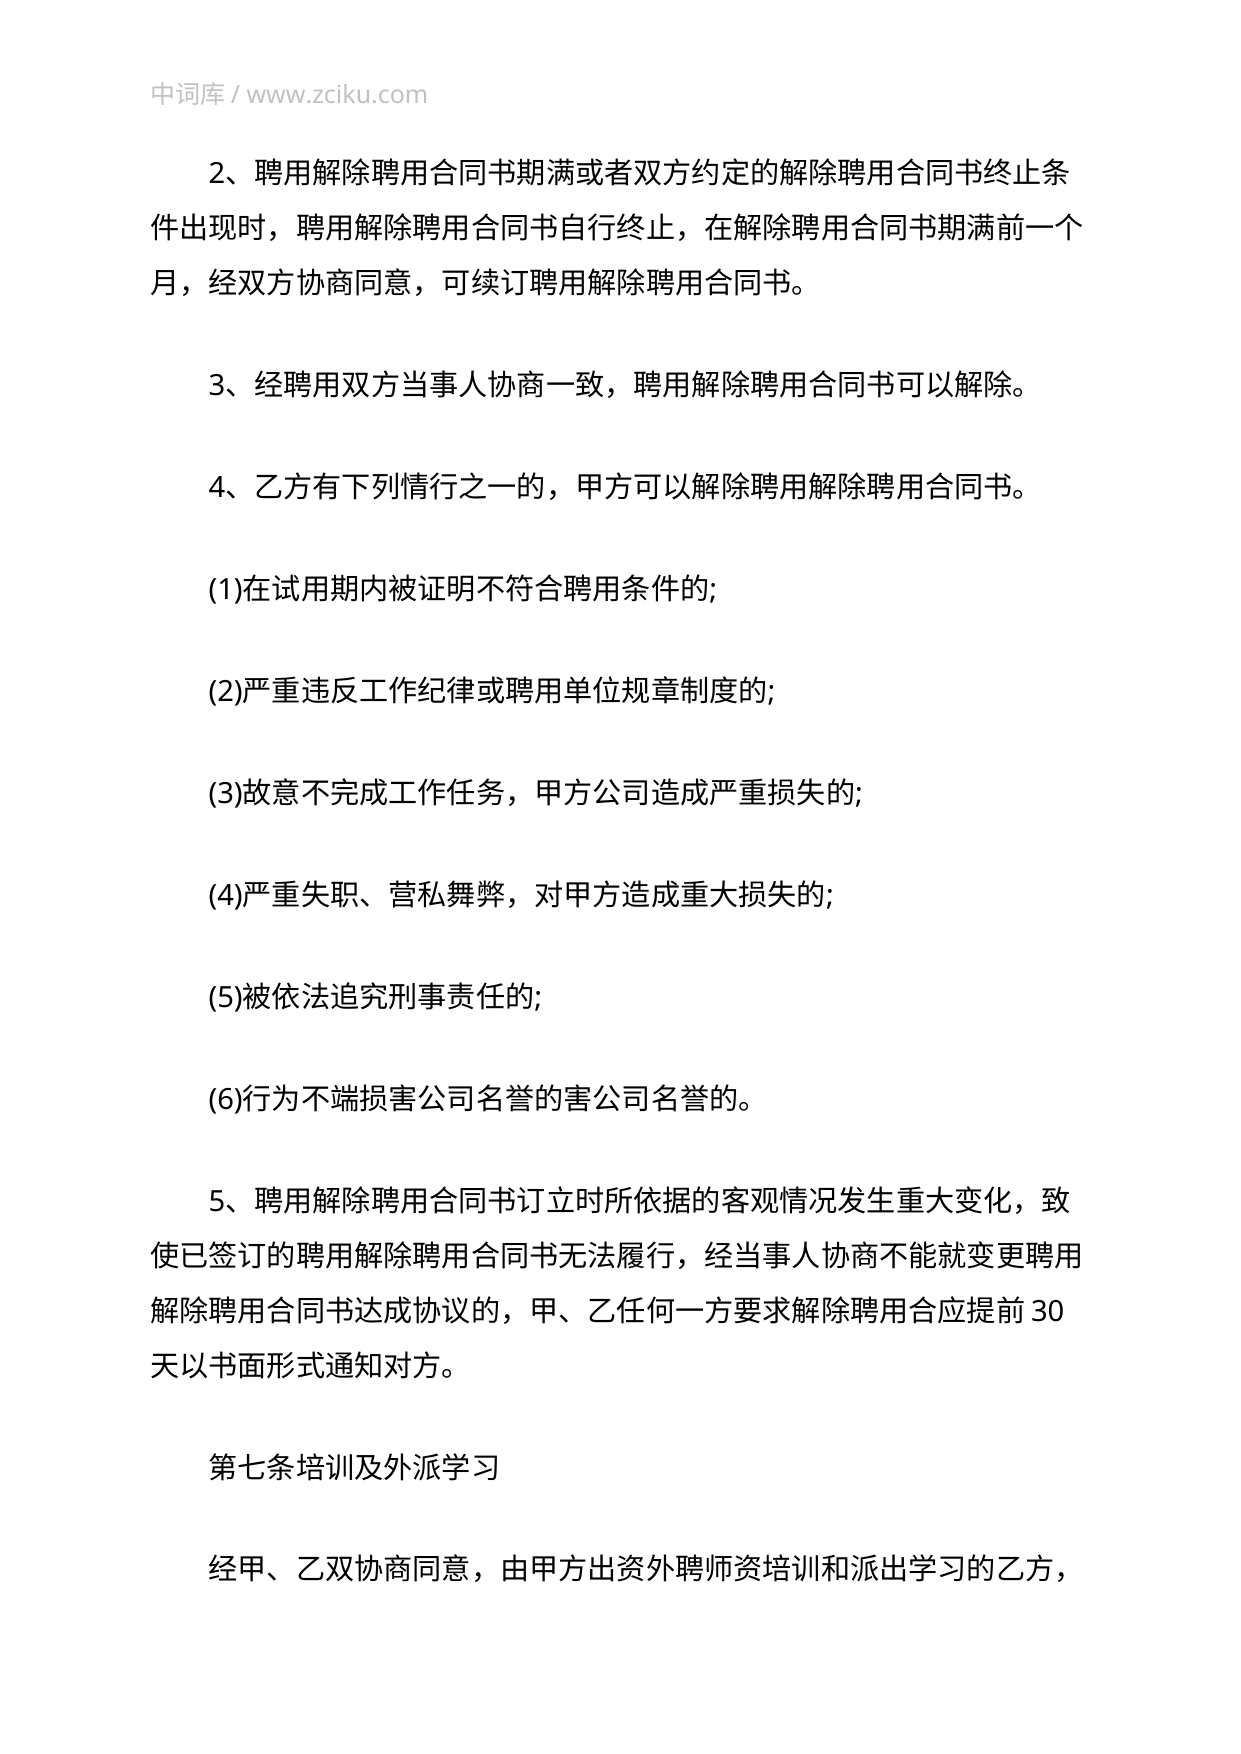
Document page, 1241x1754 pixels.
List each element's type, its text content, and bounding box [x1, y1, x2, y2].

text 2、聘用解除聘用合同书期满或者双方约定的解除聘用合同书终止条件出现时，聘用解除聘用合同书自行终止，在解除聘用合同书期满前一个月，经双方协商同意，可续订聘用解除聘用合同书。 [150, 150, 1090, 302]
text 第七条培训及外派学习 [150, 1444, 1090, 1486]
text 3、经聘用双方当事人协商一致，聘用解除聘用合同书可以解除。 [150, 362, 1090, 404]
text (5)被依法追究刑事责任的; [150, 973, 1090, 1016]
text (2)严重违反工作纪律或聘用单位规章制度的; [150, 668, 1090, 710]
text (4)严重失职、营私舞弊，对甲方造成重大损失的; [150, 872, 1090, 914]
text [150, 1546, 1090, 1588]
text 5、聘用解除聘用合同书订立时所依据的客观情况发生重大变化，致使已签订的聘用解除聘用合同书无法履行，经当事人协商不能就变更聘用解除聘用合同书达成协议的，甲、乙任何一方要求解除聘用合应提前30天以书面形式通知对方。 [150, 1177, 1090, 1385]
text (1)在试用期内被证明不符合聘用条件的; [150, 566, 1090, 608]
text (3)故意不完成工作任务，甲方公司造成严重损失的; [150, 769, 1090, 812]
text 4、乙方有下列情行之一的，甲方可以解除聘用解除聘用合同书。 [150, 464, 1090, 506]
text (6)行为不端损害公司名誉的害公司名誉的。 [150, 1076, 1090, 1118]
